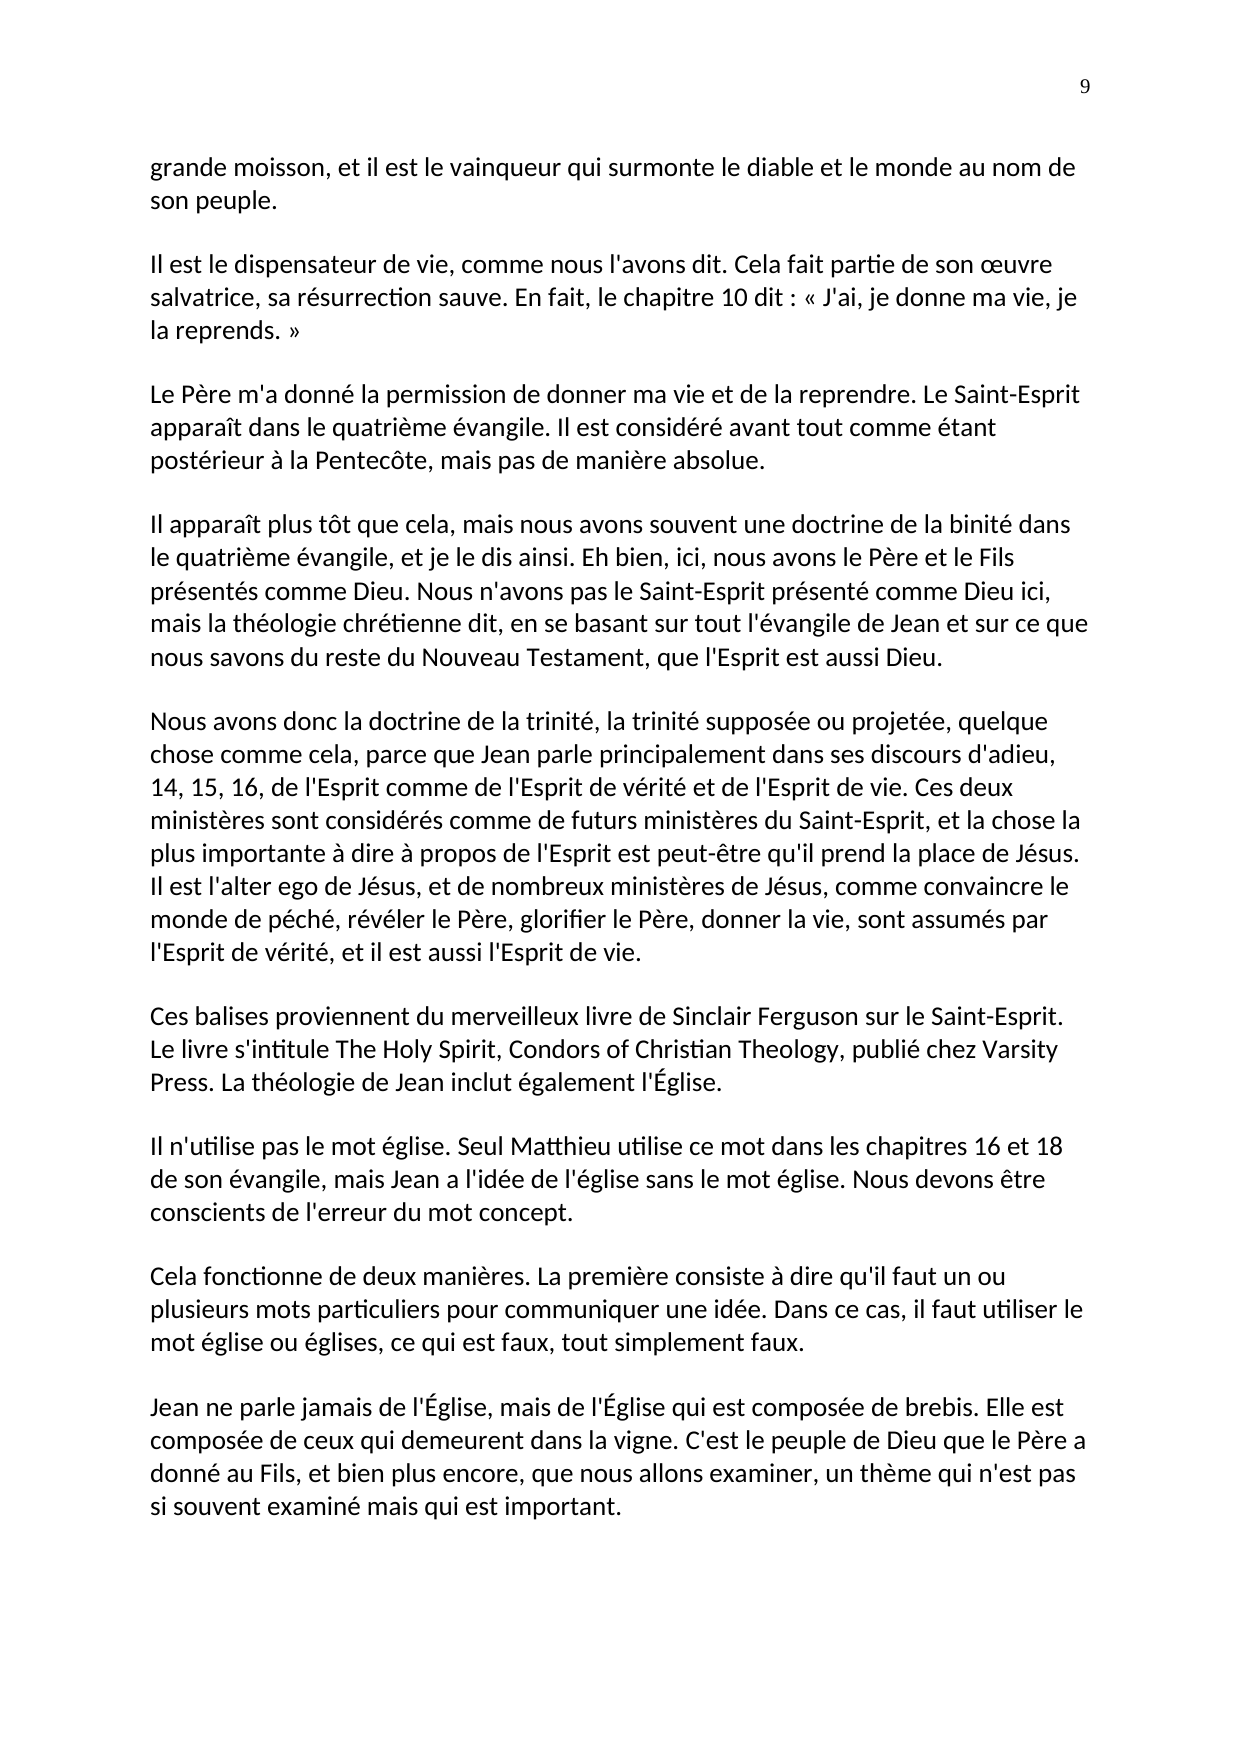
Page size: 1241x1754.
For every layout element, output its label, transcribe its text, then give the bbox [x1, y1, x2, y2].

text Il apparaît plus tôt que cela, mais nous avons souvent une doctrine de la binité dans le quatrième évangile, et je le dis ainsi. Eh bien, ici, nous avons le Père et le Fils présentés comme Dieu. Nous n'avons pas le Saint-Esprit présenté comme Dieu ici, mais la théologie chrétienne dit, en se basant sur tout l'évangile de Jean et sur ce que nous savons du reste du Nouveau Testament, que l'Esprit est aussi Dieu. [150, 508, 1090, 673]
text Il est le dispensateur de vie, comme nous l'avons dit. Cela fait partie de son œuvre salvatrice, sa résurrection sauve. En fait, le chapitre 10 dit : « J'ai, je donne ma vie, je la reprends. » [150, 247, 1090, 346]
text Il n'utilise pas le mot église. Seul Matthieu utilise ce mot dans les chapitres 16 et 18 de son évangile, mais Jean a l'idée de l'église sans le mot église. Nous devons être conscients de l'erreur du mot concept. [150, 1129, 1090, 1228]
text Le Père m'a donné la permission de donner ma vie et de la reprendre. Le Saint-Esprit apparaît dans le quatrième évangile. Il est considéré avant tout comme étant postérieur à la Pentecôte, mais pas de manière absolue. [150, 377, 1090, 476]
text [150, 150, 1090, 216]
text Jean ne parle jamais de l'Église, mais de l'Église qui est composée de brebis. Elle est composée de ceux qui demeurent dans la vigne. C'est le peuple de Dieu que le Père a donné au Fils, et bien plus encore, que nous allons examiner, un thème qui n'est pas si souvent examiné mais qui est important. [150, 1390, 1090, 1522]
text Nous avons donc la doctrine de la trinité, la trinité supposée ou projetée, quelque chose comme cela, parce que Jean parle principalement dans ses discours d'adieu, 14, 15, 16, de l'Esprit comme de l'Esprit de vérité et de l'Esprit de vie. Ces deux ministères sont considérés comme de futurs ministères du Saint-Esprit, et la chose la plus importante à dire à propos de l'Esprit est peut-être qu'il prend la place de Jésus. Il est l'alter ego de Jésus, et de nombreux ministères de Jésus, comme convaincre le monde de péché, révéler le Père, glorifier le Père, donner la vie, sont assumés par l'Esprit de vérité, et il est aussi l'Esprit de vie. [150, 704, 1090, 968]
text Cela fonctionne de deux manières. La première consiste à dire qu'il faut un ou plusieurs mots particuliers pour communiquer une idée. Dans ce cas, il faut utiliser le mot église ou églises, ce qui est faux, tout simplement faux. [150, 1259, 1090, 1359]
text Ces balises proviennent du merveilleux livre de Sinclair Ferguson sur le Saint-Esprit. Le livre s'intitule The Holy Spirit, Condors of Christian Theology, publié chez Varsity Press. La théologie de Jean inclut également l'Église. [150, 999, 1090, 1098]
